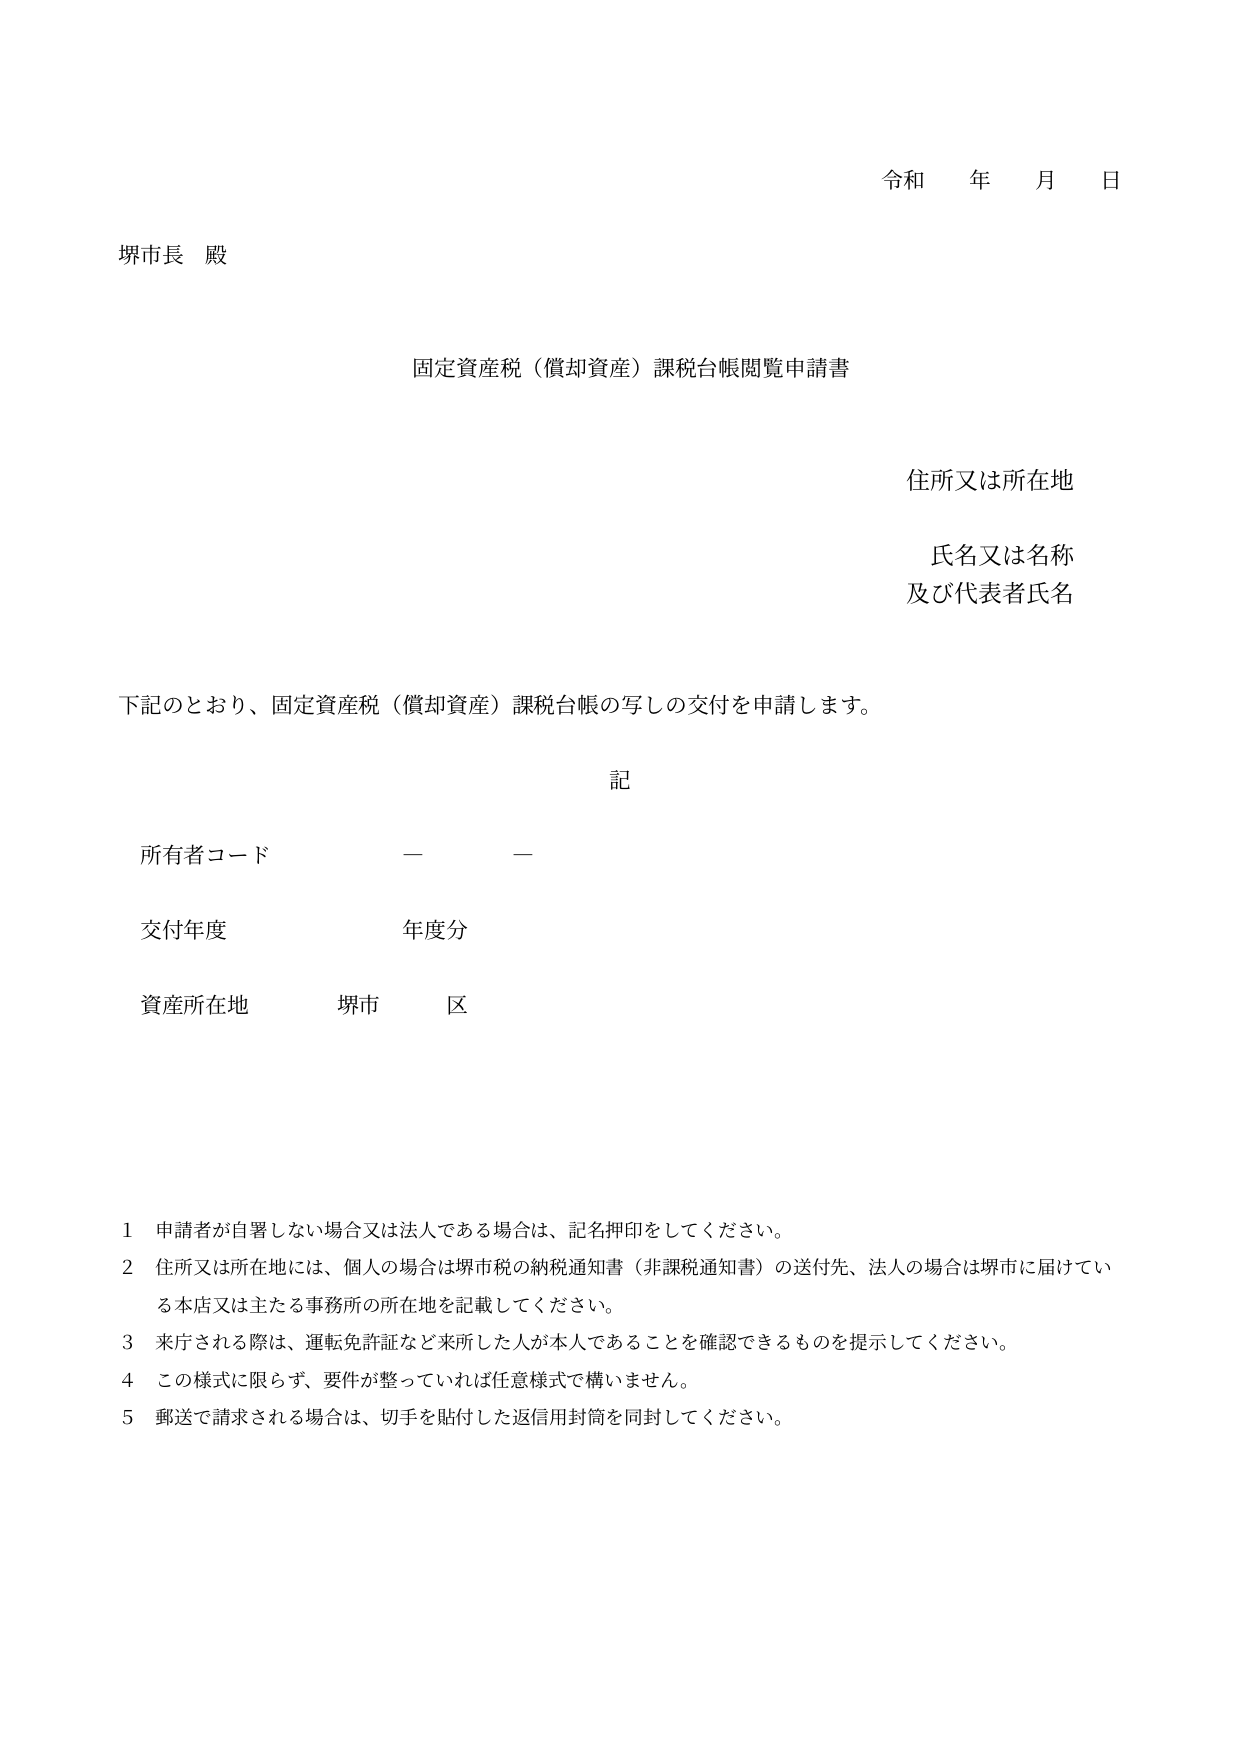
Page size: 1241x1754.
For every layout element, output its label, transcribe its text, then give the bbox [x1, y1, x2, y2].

text 堺市長 殿 [118, 236, 1122, 273]
text 所有者コード ― ― [118, 836, 1122, 873]
text 資産所在地 堺市 区 [118, 986, 1122, 1023]
text 記 [118, 761, 1122, 798]
text 及び代表者氏名 [118, 573, 1074, 611]
text 住所又は所在地 [118, 461, 1074, 498]
text 交付年度 年度分 [118, 911, 1122, 948]
text 下記のとおり、固定資産税（償却資産）課税台帳の写しの交付を申請します。 [118, 686, 1122, 723]
text 令和 年 月 日 [118, 161, 1122, 198]
text １ 申請者が自署しない場合又は法人である場合は、記名押印をしてください。 [118, 1211, 1122, 1248]
text ３ 来庁される際は、運転免許証など来所した人が本人であることを確認できるものを提示してください。 [118, 1323, 1122, 1361]
text ２ 住所又は所在地には、個人の場合は堺市税の納税通知書（非課税通知書）の送付先、法人の場合は堺市に届けている本店又は主たる事務所の所在地を記載してください。 [118, 1248, 1122, 1323]
text 氏名又は名称 [118, 536, 1074, 573]
text ５ 郵送で請求される場合は、切手を貼付した返信用封筒を同封してください。 [118, 1398, 1122, 1436]
text 固定資産税（償却資産）課税台帳閲覧申請書 [118, 348, 1122, 386]
text ４ この様式に限らず、要件が整っていれば任意様式で構いません。 [118, 1361, 1122, 1398]
